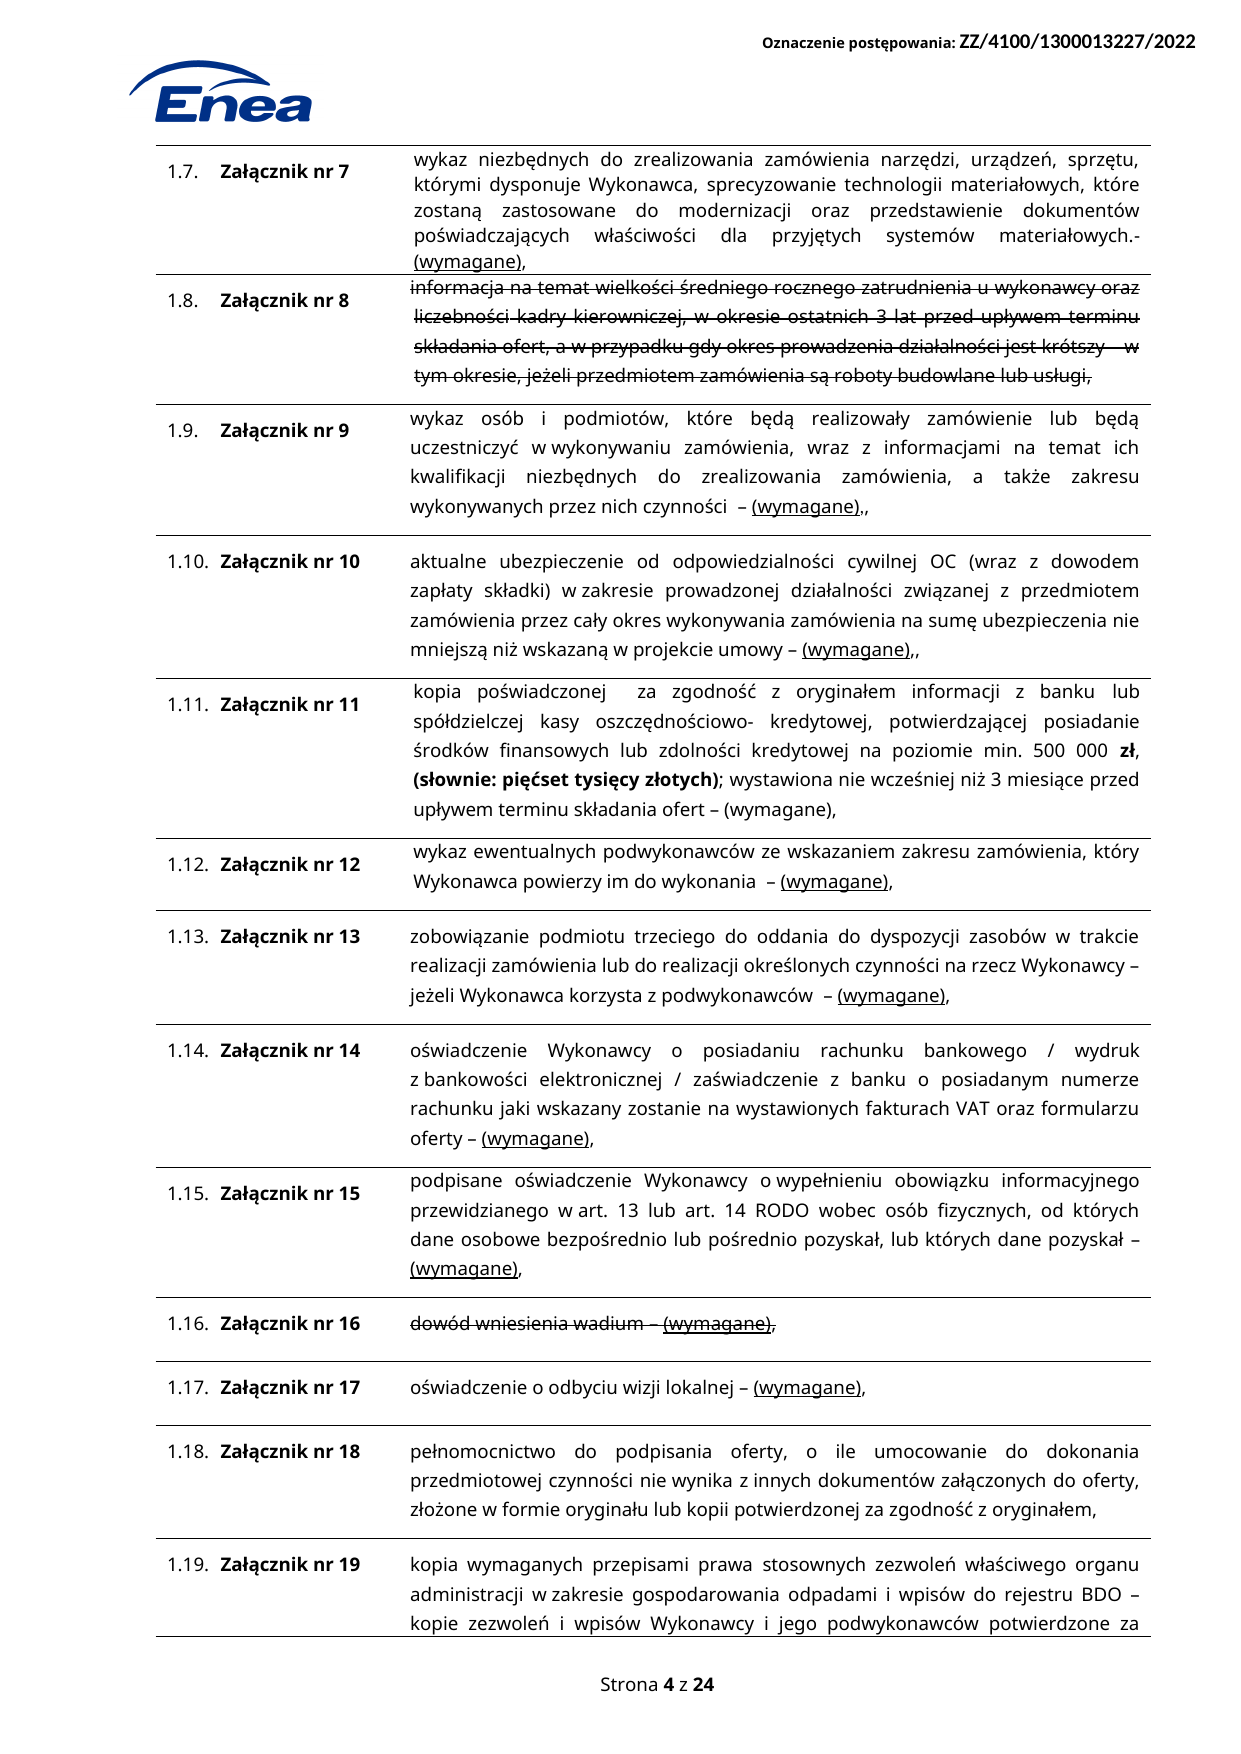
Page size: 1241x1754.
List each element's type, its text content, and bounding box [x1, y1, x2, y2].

table_cell aktualne ubezpieczenie od odpowiedzialności cywilnej OC (wraz z dowodem zapłaty składki) w zakresie prowadzonej działalności związanej z przedmiotem zamówienia przez cały okres wykonywania zamówienia na sumę ubezpieczenia nie mniejszą niż wskazaną w projekcie umowy – (wymagane),, [399, 536, 1151, 678]
picture [117, 50, 324, 124]
table_cell informacja na temat wielkości średniego rocznego zatrudnienia u wykonawcy oraz liczebności kadry kierowniczej, w okresie ostatnich 3 lat przed upływem terminu składania ofert, a w przypadku gdy okres prowadzenia działalności jest krótszy – w tym okresie, jeżeli przedmiotem zamówienia są roboty budowlane lub usługi, [399, 275, 1151, 404]
table_cell wykaz osób i podmiotów, które będą realizowały zamówienie lub będą uczestniczyć w wykonywaniu zamówienia, wraz z informacjami na temat ich kwalifikacji niezbędnych do zrealizowania zamówienia, a także zakresu wykonywanych przez nich czynności – (wymagane),, [399, 405, 1151, 535]
table_cell Załącznik nr 17 [156, 1362, 399, 1424]
table_cell dowód wniesienia wadium – (wymagane), [399, 1298, 1151, 1361]
table_cell oświadczenie o odbyciu wizji lokalnej – (wymagane), [399, 1362, 1151, 1424]
table_cell oświadczenie Wykonawcy o posiadaniu rachunku bankowego / wydruk z bankowości elektronicznej / zaświadczenie z banku o posiadanym numerze rachunku jaki wskazany zostanie na wystawionych fakturach VAT oraz formularzu oferty – (wymagane), [399, 1025, 1151, 1167]
table_cell Załącznik nr 19 [156, 1539, 399, 1636]
table_cell Załącznik nr 18 [156, 1426, 399, 1538]
table_cell Załącznik nr 8 [156, 275, 399, 404]
table_cell Załącznik nr 16 [156, 1298, 399, 1361]
table_cell Załącznik nr 11 [156, 679, 399, 838]
table_cell Załącznik nr 15 [156, 1168, 399, 1297]
table_cell wykaz ewentualnych podwykonawców ze wskazaniem zakresu zamówienia, który Wykonawca powierzy im do wykonania – (wymagane), [399, 839, 1151, 910]
table_cell Załącznik nr 14 [156, 1025, 399, 1167]
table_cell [399, 1539, 1151, 1636]
table_cell Załącznik nr 10 [156, 536, 399, 678]
table_cell Załącznik nr 13 [156, 911, 399, 1024]
table_cell Załącznik nr 9 [156, 405, 399, 535]
table_cell pełnomocnictwo do podpisania oferty, o ile umocowanie do dokonania przedmiotowej czynności nie wynika z innych dokumentów załączonych do oferty, złożone w formie oryginału lub kopii potwierdzonej za zgodność z oryginałem, [399, 1426, 1151, 1538]
table_cell podpisane oświadczenie Wykonawcy o wypełnieniu obowiązku informacyjnego przewidzianego w art. 13 lub art. 14 RODO wobec osób fizycznych, od których dane osobowe bezpośrednio lub pośrednio pozyskał, lub których dane pozyskał – (wymagane), [399, 1168, 1151, 1297]
table_cell Załącznik nr 7 [156, 146, 399, 273]
table_cell kopia poświadczonej za zgodność z oryginałem informacji z banku lub spółdzielczej kasy oszczędnościowo- kredytowej, potwierdzającej posiadanie środków finansowych lub zdolności kredytowej na poziomie min. 500 000 zł, (słownie: pięćset tysięcy złotych); wystawiona nie wcześniej niż 3 miesiące przed upływem terminu składania ofert – (wymagane), [399, 679, 1151, 838]
table_cell zobowiązanie podmiotu trzeciego do oddania do dyspozycji zasobów w trakcie realizacji zamówienia lub do realizacji określonych czynności na rzecz Wykonawcy – jeżeli Wykonawca korzysta z podwykonawców – (wymagane), [399, 911, 1151, 1024]
table_cell wykaz niezbędnych do zrealizowania zamówienia narzędzi, urządzeń, sprzętu, którymi dysponuje Wykonawca, sprecyzowanie technologii materiałowych, które zostaną zastosowane do modernizacji oraz przedstawienie dokumentów poświadczających właściwości dla przyjętych systemów materiałowych.-(wymagane), [399, 146, 1151, 273]
table_cell Załącznik nr 12 [156, 839, 399, 910]
